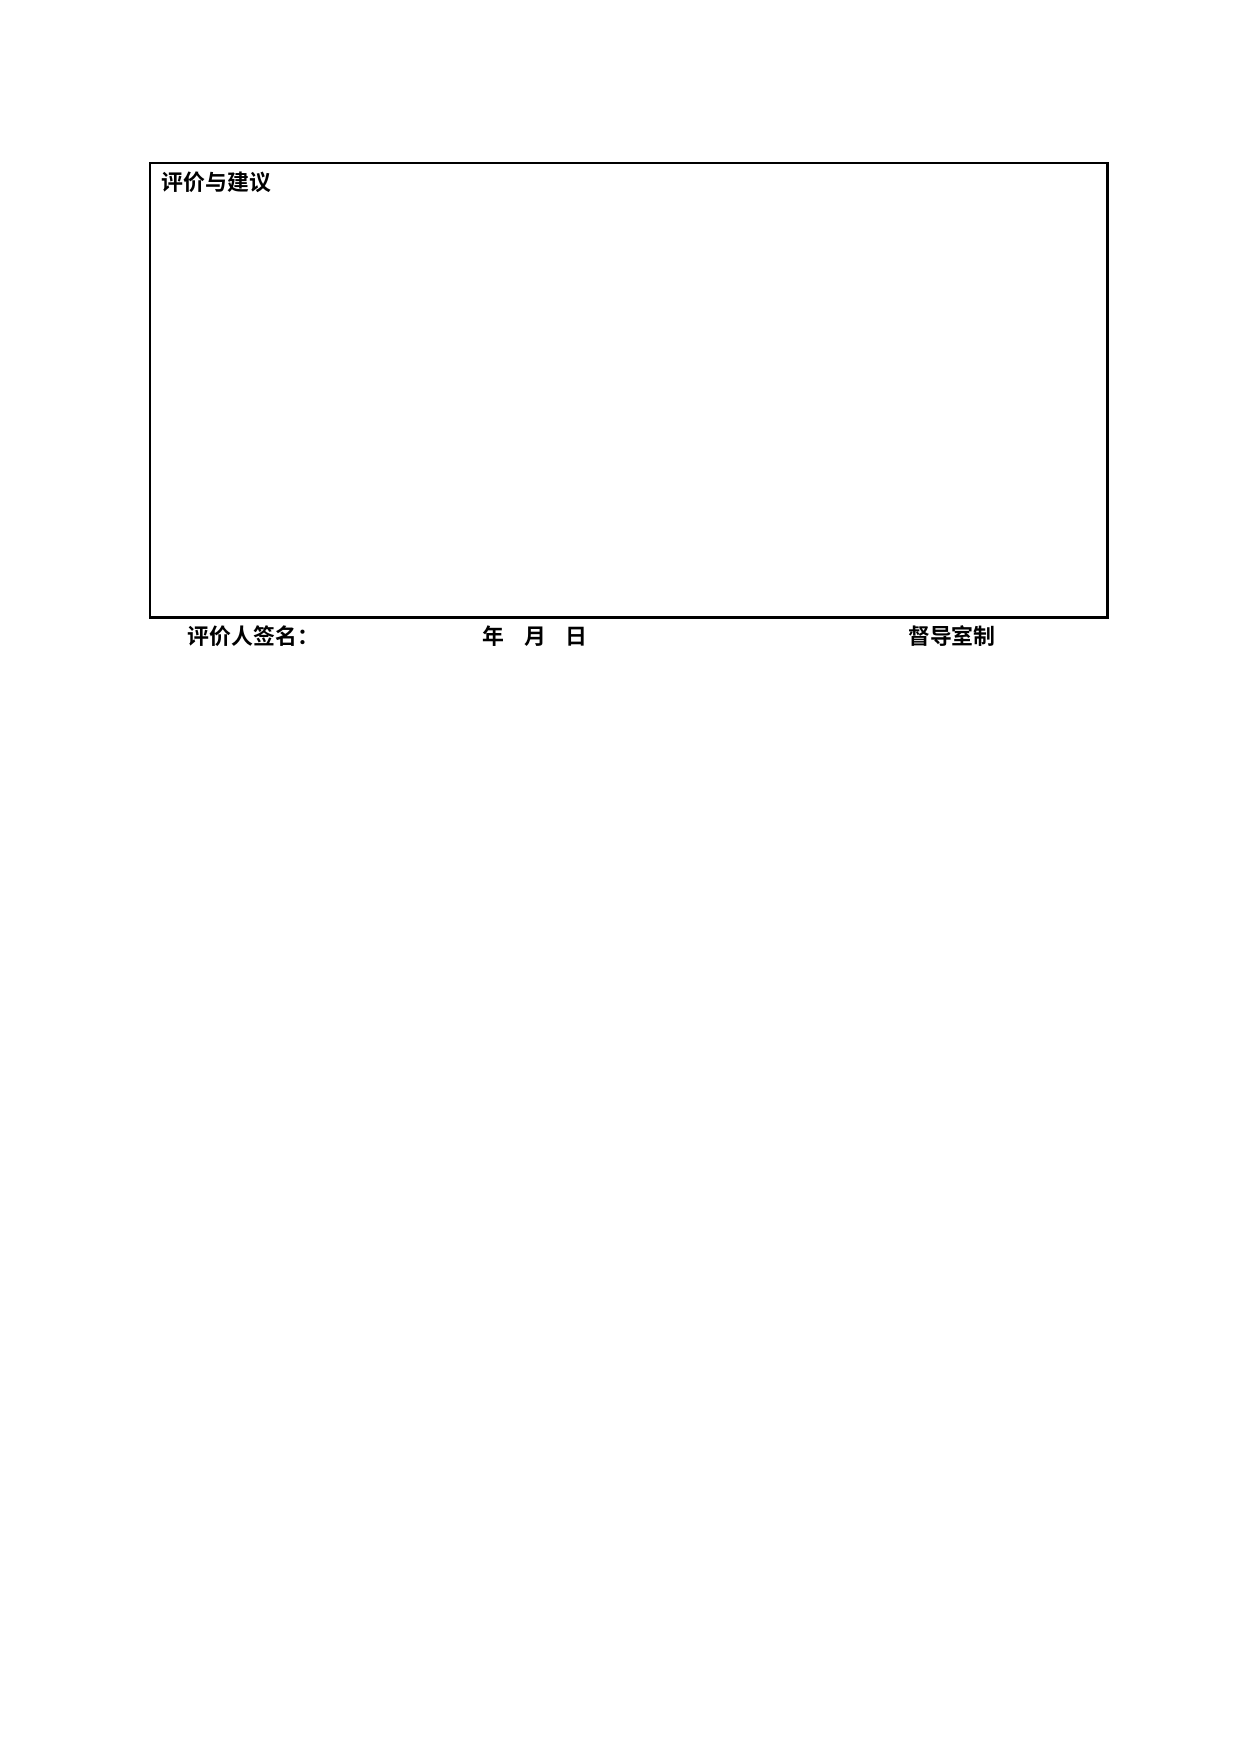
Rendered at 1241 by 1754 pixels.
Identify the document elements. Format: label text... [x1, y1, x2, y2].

text 评价人签名： 年 月 日 督导室制 [187, 619, 1053, 651]
table_cell 评价与建议 [151, 164, 1106, 616]
